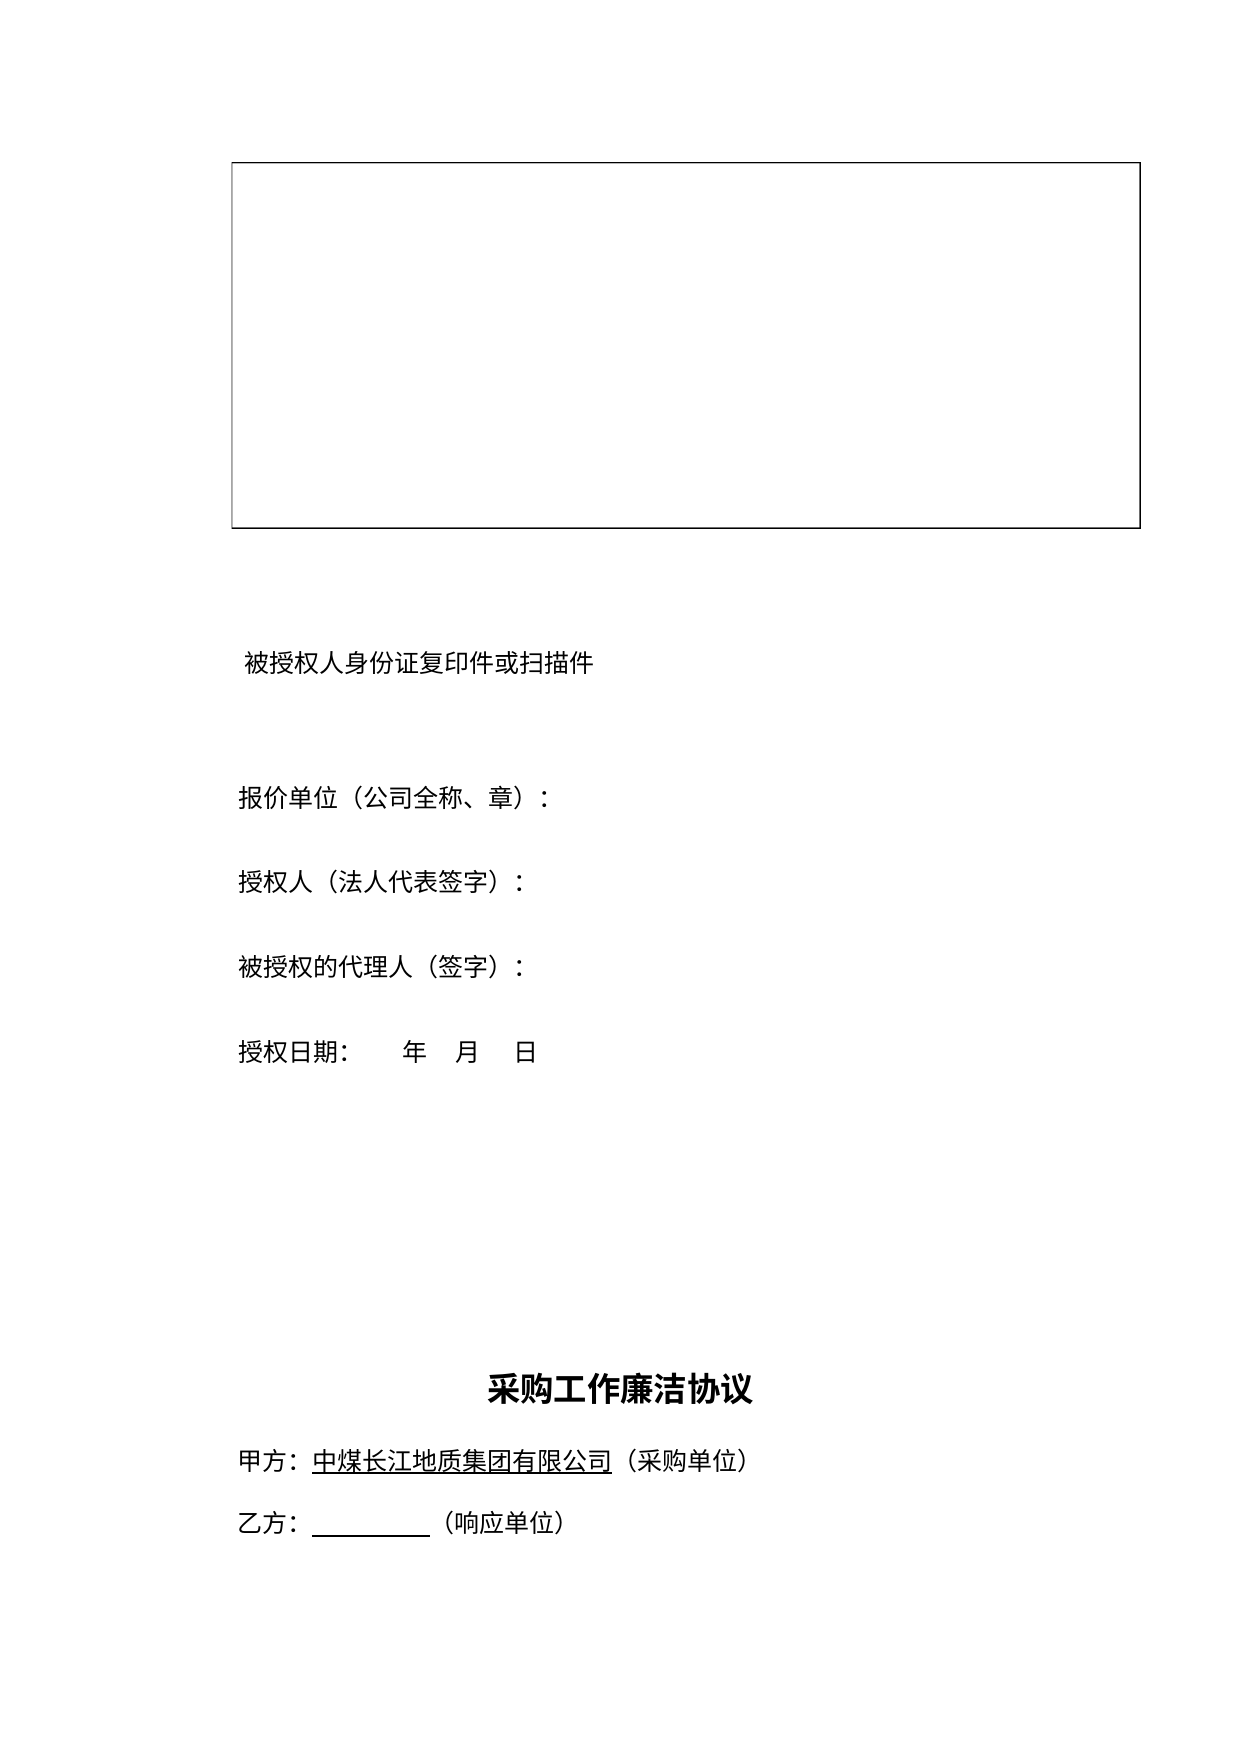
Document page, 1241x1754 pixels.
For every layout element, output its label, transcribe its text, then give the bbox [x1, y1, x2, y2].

text 乙方： （响应单位） [188, 1483, 1052, 1545]
text 授权日期： 年 月 日 [188, 1017, 1052, 1083]
text 采购工作廉洁协议 [188, 1354, 1052, 1420]
text 授权人（法人代表签字）： [188, 848, 1052, 914]
picture [231, 162, 1141, 529]
text 被授权的代理人（签字）： [188, 932, 1052, 999]
text 被授权人身份证复印件或扫描件 [188, 628, 1052, 695]
text 报价单位（公司全称、章）： [188, 763, 1052, 830]
text 甲方：中煤长江地质集团有限公司（采购单位） [188, 1420, 1052, 1483]
